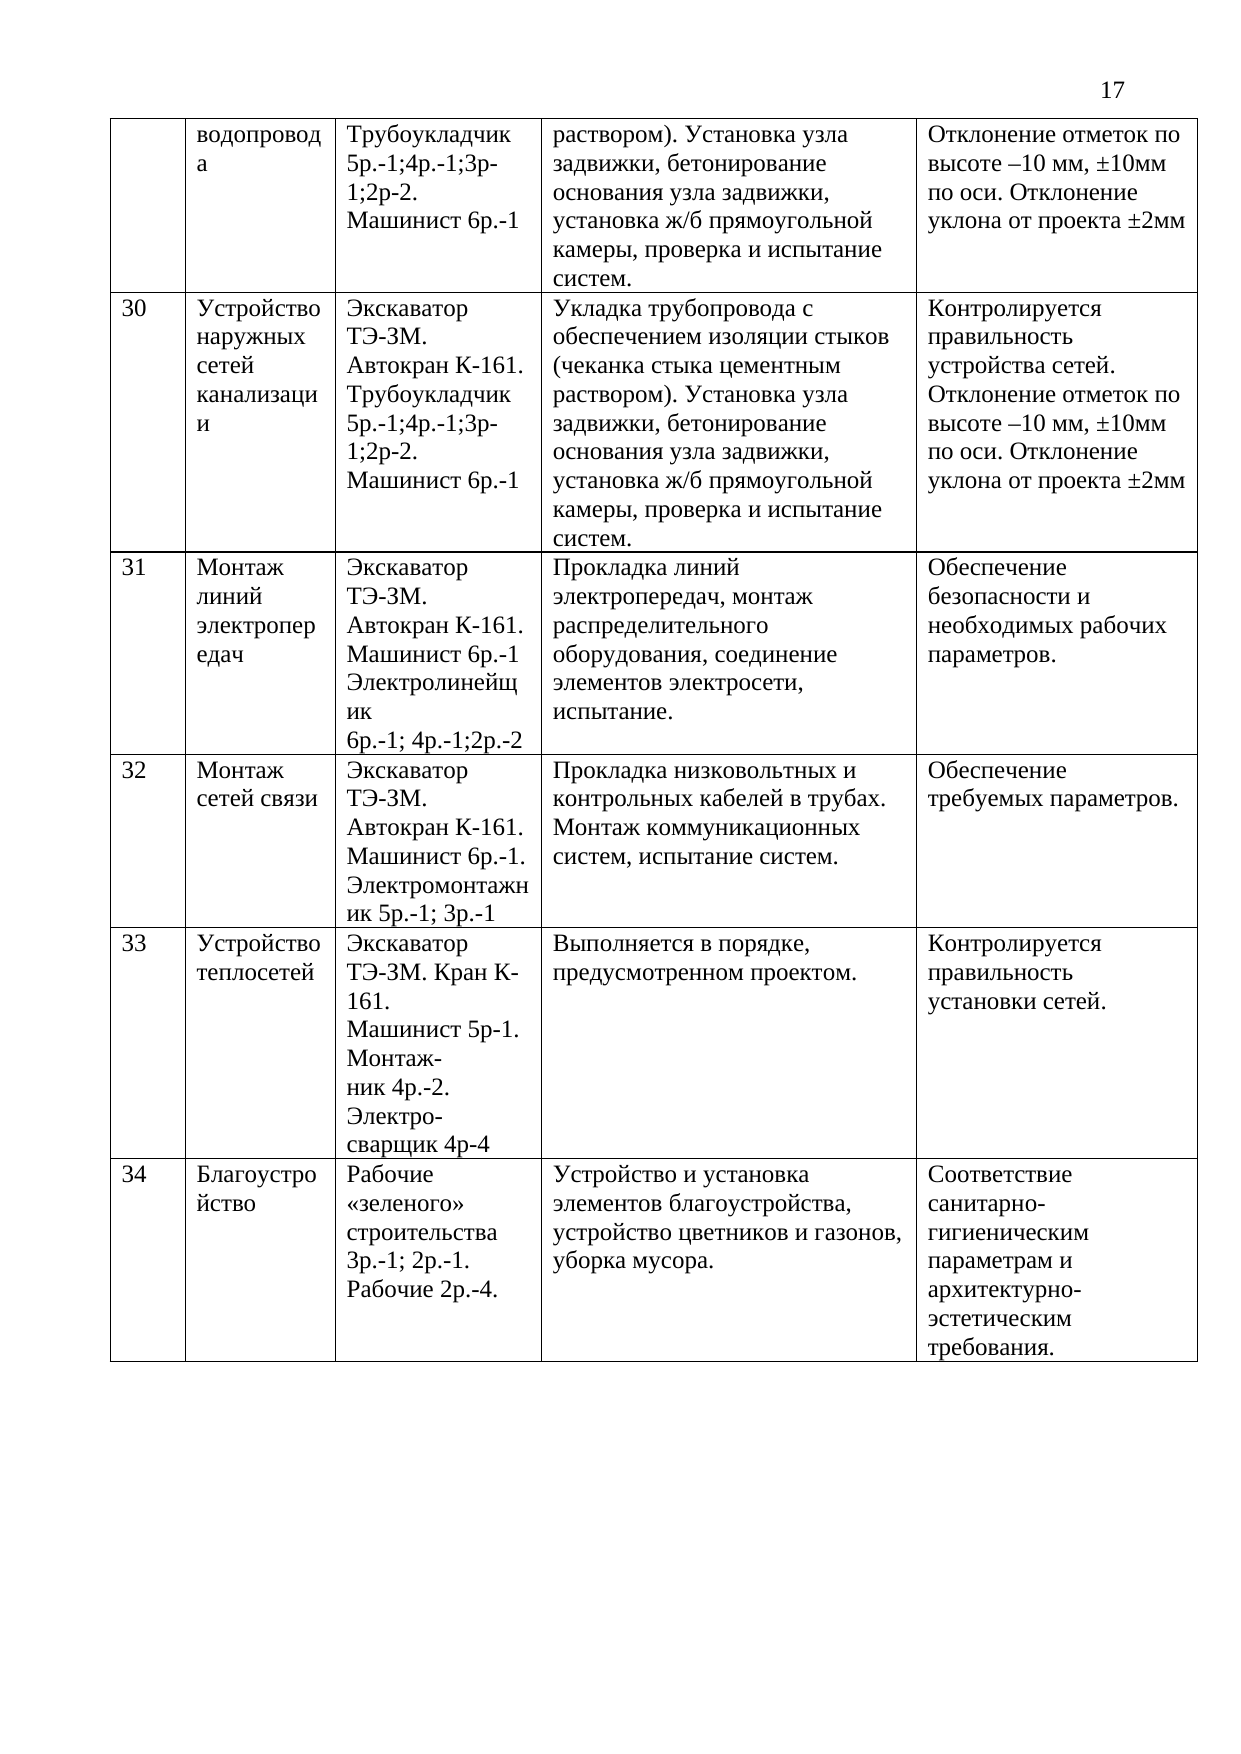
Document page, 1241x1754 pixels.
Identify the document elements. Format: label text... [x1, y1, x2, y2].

table_cell Контролируется правильность установки сетей. [917, 928, 1197, 1158]
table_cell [336, 119, 541, 292]
table_cell Устройство наружных сетей канализации [186, 293, 335, 551]
table_cell 34 [111, 1159, 185, 1361]
table_cell Монтаж сетей связи [186, 755, 335, 927]
table_cell Контролируется правильность устройства сетей. Отклонение отметок по высоте –10 мм, ±10мм по оси. Отклонение уклона от проекта ±2мм [917, 293, 1197, 551]
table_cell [917, 119, 1197, 292]
table_cell Экскаватор ТЭ-ЗМ. Автокран К-161. Машинист 6р.-1. Электромонтажник 5р.-1; 3р.-1 [336, 755, 541, 927]
table_cell Благоустройство [186, 1159, 335, 1361]
table_cell Экскаватор ТЭ-ЗМ. Кран К-161. Машинист 5р-1. Монтаж- ник 4р.-2. Электро- сварщик 4р-4 [336, 928, 541, 1158]
table_cell 31 [111, 553, 185, 754]
table_cell Рабочие «зеленого» строительства 3р.-1; 2р.-1. Рабочие 2р.-4. [336, 1159, 541, 1361]
table_cell 33 [111, 928, 185, 1158]
table_cell Обеспечение требуемых параметров. [917, 755, 1197, 927]
table_cell Экскаватор ТЭ-ЗМ. Автокран К-161. Трубоукладчик 5р.-1;4р.-1;3р-1;2р-2. Машинист 6р.-1 [336, 293, 541, 551]
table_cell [542, 119, 916, 292]
table_cell 32 [111, 755, 185, 927]
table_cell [186, 119, 335, 292]
table_cell Устройство теплосетей [186, 928, 335, 1158]
table_cell Соответствие санитарно-гигиеническим параметрам и архитектурно-эстетическим требования. [917, 1159, 1197, 1361]
table_cell Обеспечение безопасности и необходимых рабочих параметров. [917, 553, 1197, 754]
table_cell Экскаватор ТЭ-ЗМ. Автокран К-161. Машинист 6р.-1 Электролинейщик 6р.-1; 4р.-1;2р.-2 [336, 553, 541, 754]
table_cell Прокладка низковольтных и контрольных кабелей в трубах. Монтаж коммуникационных систем, испытание систем. [542, 755, 916, 927]
table_cell Устройство и установка элементов благоустройства, устройство цветников и газонов, уборка мусора. [542, 1159, 916, 1361]
table_cell 29 [111, 119, 185, 292]
table_cell 30 [111, 293, 185, 551]
table_cell Прокладка линий электропередач, монтаж распределительного оборудования, соединение элементов электросети, испытание. [542, 553, 916, 754]
table_cell Выполняется в порядке, предусмотренном проектом. [542, 928, 916, 1158]
table_cell Монтаж линий электропередач [186, 553, 335, 754]
